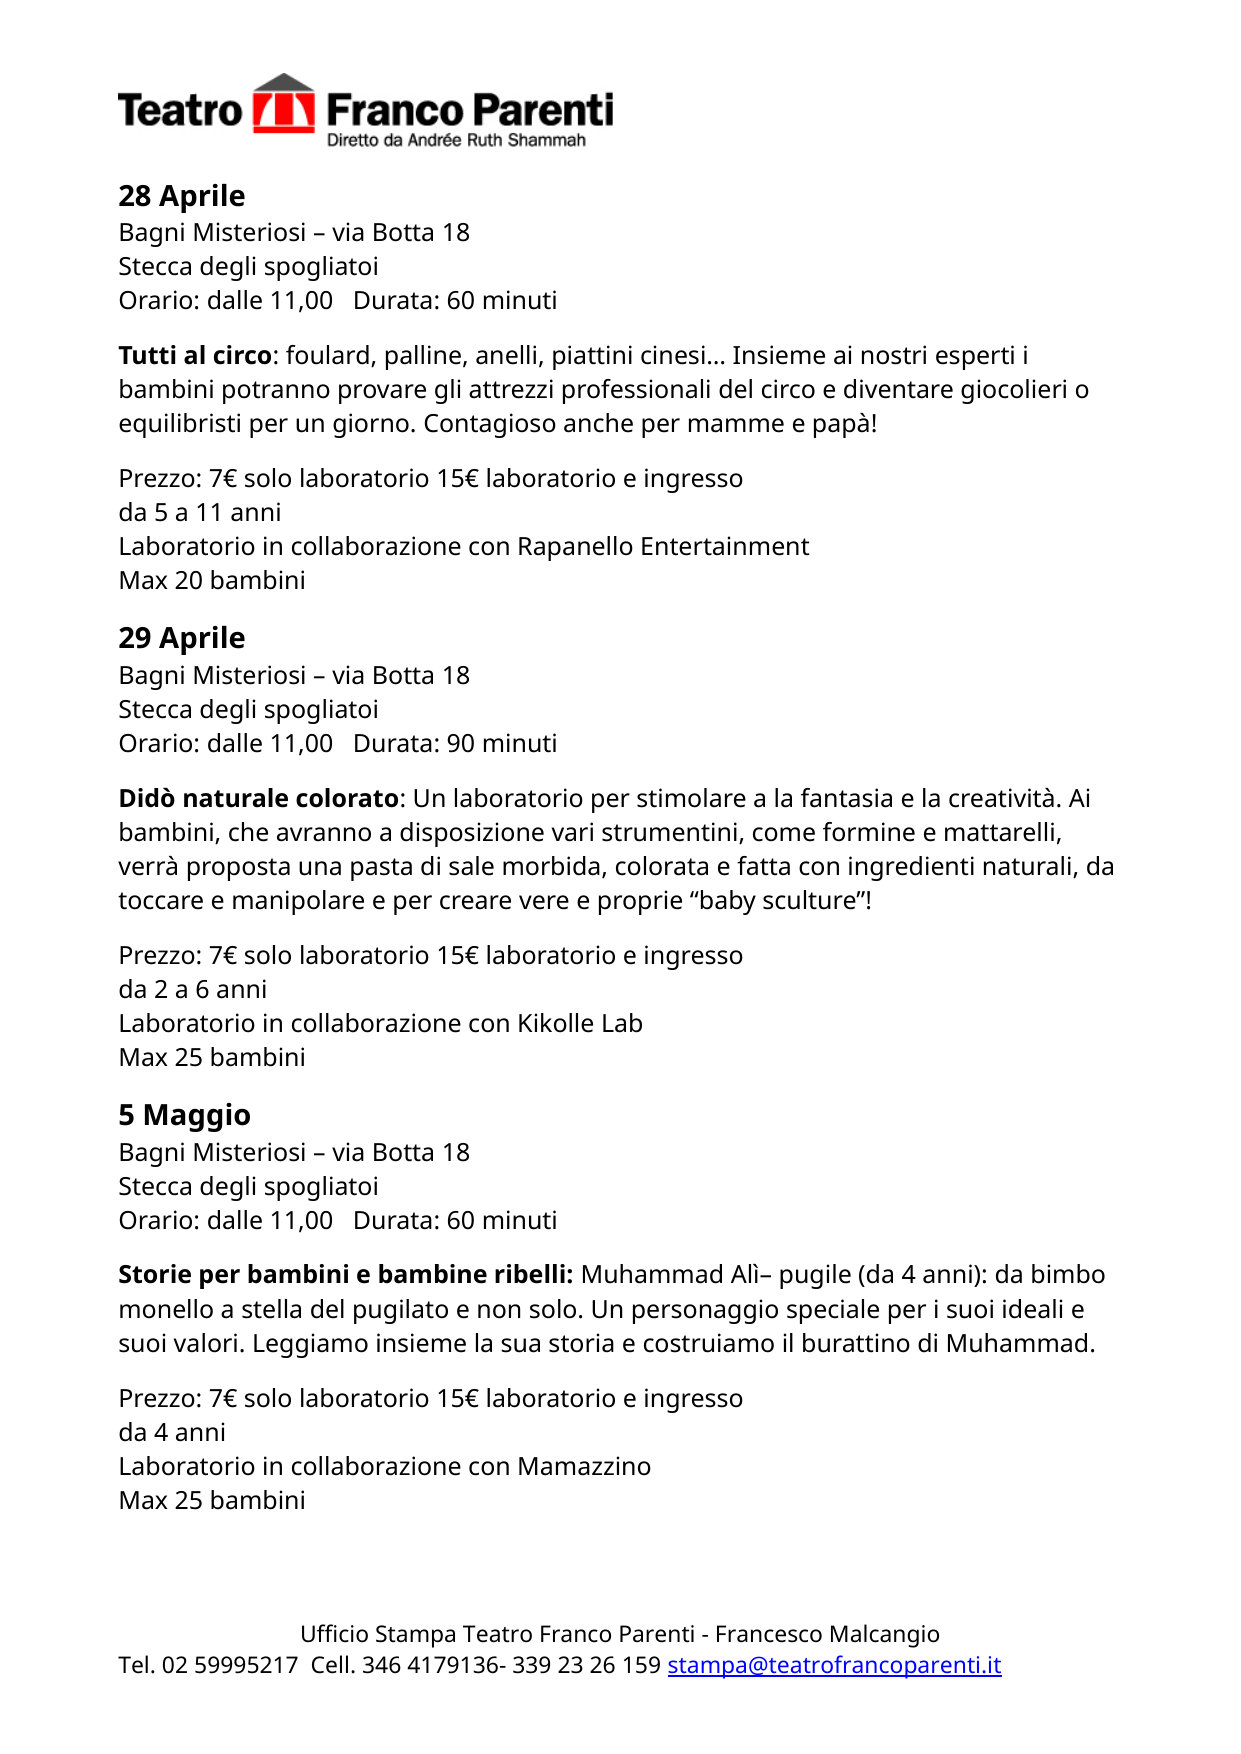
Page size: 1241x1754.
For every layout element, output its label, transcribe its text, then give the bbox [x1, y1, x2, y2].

text 28 Aprile Bagni Misteriosi – via Botta 18 Stecca degli spogliatoi Orario: dalle 11,00 Durata: 60 minuti [118, 175, 1122, 317]
text Prezzo: 7€ solo laboratorio 15€ laboratorio e ingresso da 5 a 11 anni Laboratorio in collaborazione con Rapanello Entertainment Max 20 bambini [118, 461, 1122, 597]
text 29 Aprile Bagni Misteriosi – via Botta 18 Stecca degli spogliatoi Orario: dalle 11,00 Durata: 90 minuti [118, 618, 1122, 759]
text Prezzo: 7€ solo laboratorio 15€ laboratorio e ingresso da 4 anni Laboratorio in collaborazione con Mamazzino Max 25 bambini [118, 1380, 1122, 1516]
picture [118, 73, 613, 147]
text Storie per bambini e bambine ribelli: Muhammad Alì– pugile (da 4 anni): da bimbo monello a stella del pugilato e non solo. Un personaggio speciale per i suoi ideali e suoi valori. Leggiamo insieme la sua storia e costruiamo il burattino di Muhammad. [118, 1257, 1122, 1359]
text Didò naturale colorato: Un laboratorio per stimolare a la fantasia e la creatività. Ai bambini, che avranno a disposizione vari strumentini, come formine e mattarelli, verrà proposta una pasta di sale morbida, colorata e fatta con ingredienti naturali, da toccare e manipolare e per creare vere e proprie “baby sculture”! [118, 780, 1122, 917]
text Tutti al circo: foulard, palline, anelli, piattini cinesi… Insieme ai nostri esperti i bambini potranno provare gli attrezzi professionali del circo e diventare giocolieri o equilibristi per un giorno. Contagioso anche per mamme e papà! [118, 337, 1122, 440]
text Prezzo: 7€ solo laboratorio 15€ laboratorio e ingresso da 2 a 6 anni Laboratorio in collaborazione con Kikolle Lab Max 25 bambini [118, 937, 1122, 1074]
text 5 Maggio Bagni Misteriosi – via Botta 18 Stecca degli spogliatoi Orario: dalle 11,00 Durata: 60 minuti [118, 1094, 1122, 1236]
